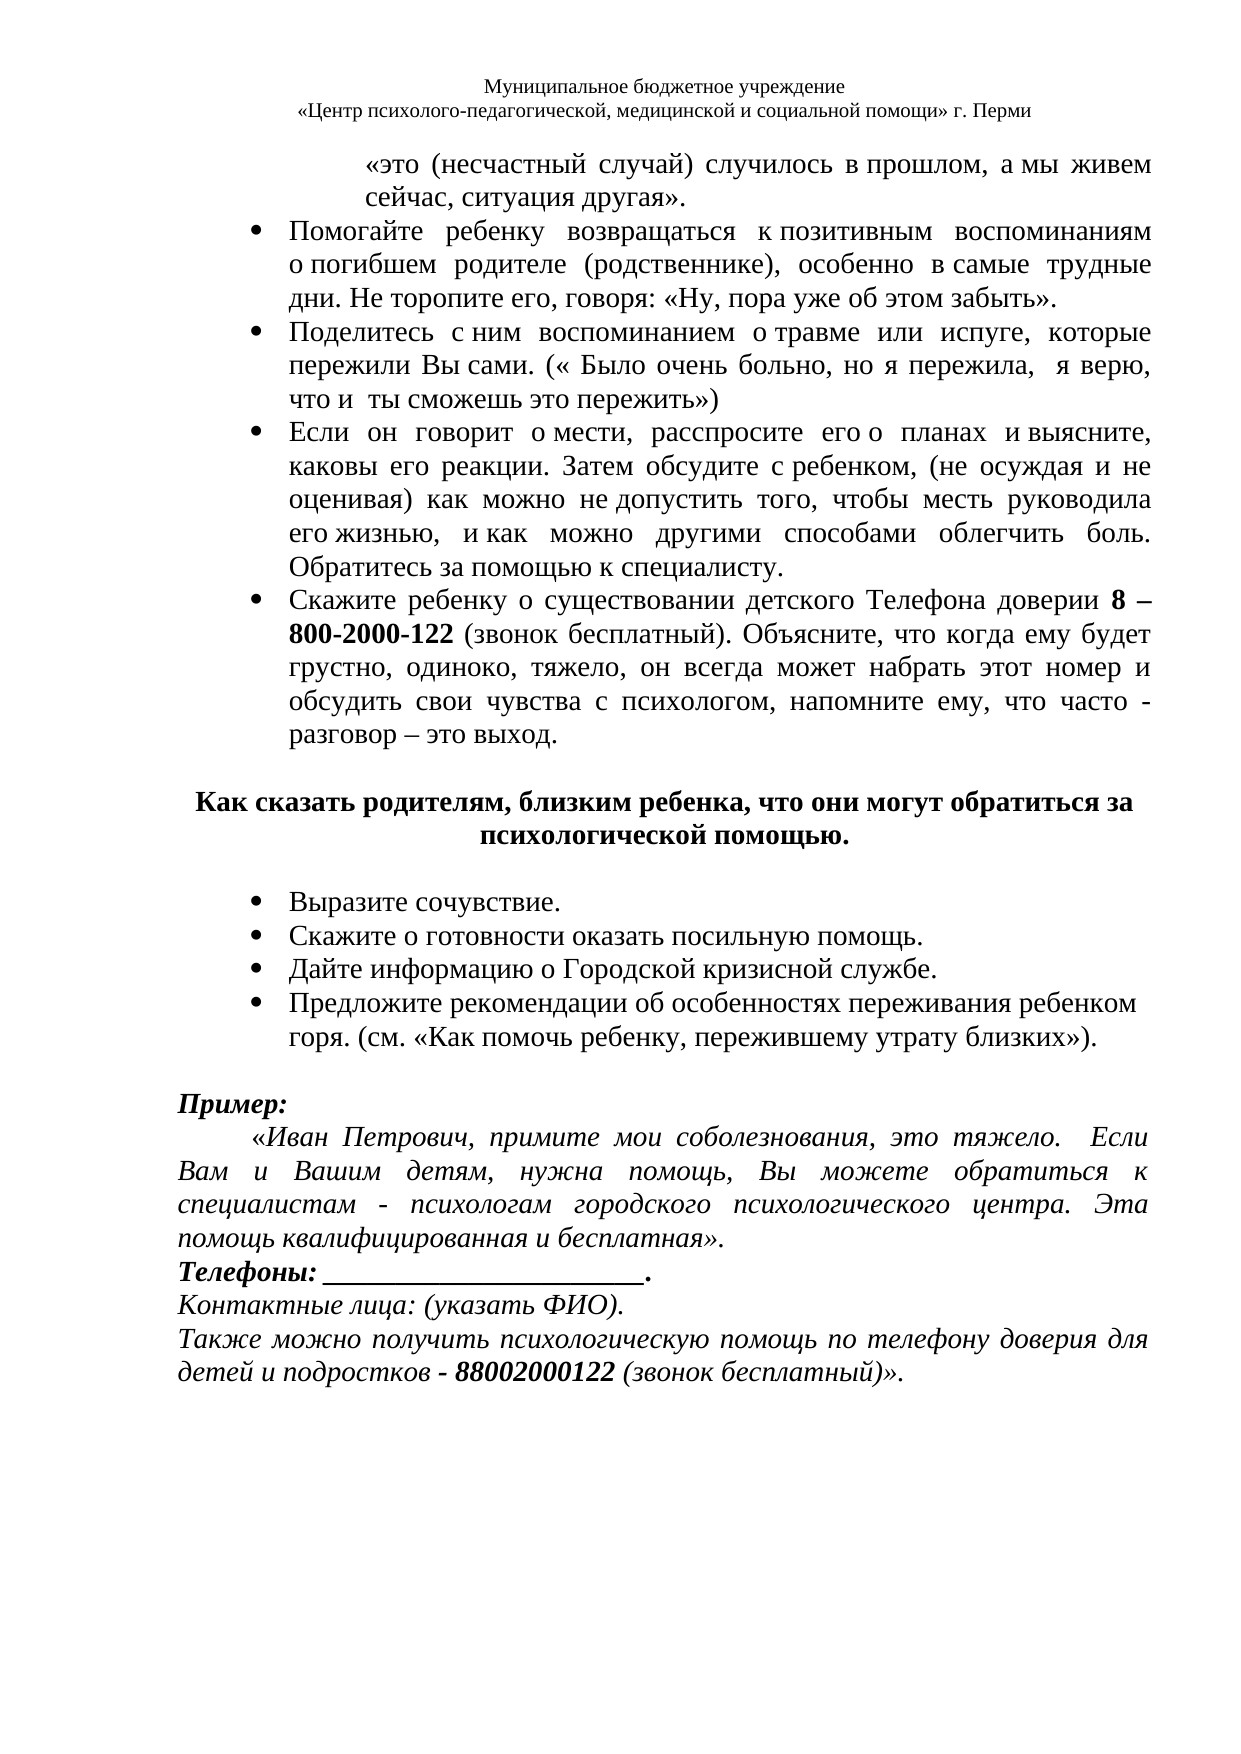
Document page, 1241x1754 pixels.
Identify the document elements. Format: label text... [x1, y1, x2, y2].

list Помогайте ребенку возвращаться к позитивным воспоминаниям о погибшем родителе (родственнике), особенно в самые трудные дни. Не торопите его, говоря: «Ну, пора уже об этом забыть». [251, 213, 1152, 314]
text Телефоны: ______________________. [177, 1254, 1152, 1287]
list Поделитесь с ним воспоминанием о травме или испуге, которые пережили Вы сами. (« Было очень больно, но я пережила, я верю, что и ты сможешь это пережить») [251, 314, 1152, 414]
list Предложите рекомендации об особенностях переживания ребенком горя. (см. «Как помочь ребенку, пережившему утрату близких»). [251, 985, 1152, 1052]
list Если он говорит о мести, расспросите его о планах и выясните, каковы его реакции. Затем обсудите с ребенком, (не осуждая и не оценивая) как можно не допустить того, чтобы месть руководила его жизнью, и как можно другими способами облегчить боль. Обратитесь за помощью к специалисту. [251, 414, 1152, 582]
list Скажите ребенку о существовании детского Телефона доверии 8 – 800-2000-122 (звонок бесплатный). Объясните, что когда ему будет грустно, одиноко, тяжело, он всегда может набрать этот номер и обсудить свои чувства с психологом, напомните ему, что часто - разговор – это выход. [251, 582, 1152, 750]
text Также можно получить психологическую помощь по телефону доверия для детей и подростков - 88002000122 (звонок бесплатный)». [177, 1321, 1152, 1388]
text Контактные лица: (указать ФИО). [177, 1287, 1152, 1321]
list Дайте информацию о Городской кризисной службе. [251, 952, 1152, 985]
text Пример: [177, 1086, 1152, 1119]
list Скажите о готовности оказать посильную помощь. [251, 918, 1152, 952]
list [327, 146, 1152, 213]
text Как сказать родителям, близким ребенка, что они могут обратиться за психологической помощью. [177, 784, 1152, 851]
list Выразите сочувствие. [251, 884, 1152, 918]
text «Иван Петрович, примите мои соболезнования, это тяжело. Если Вам и Вашим детям, нужна помощь, Вы можете обратиться к специалистам - психологам городского психологического центра. Эта помощь квалифицированная и бесплатная». [177, 1119, 1152, 1254]
